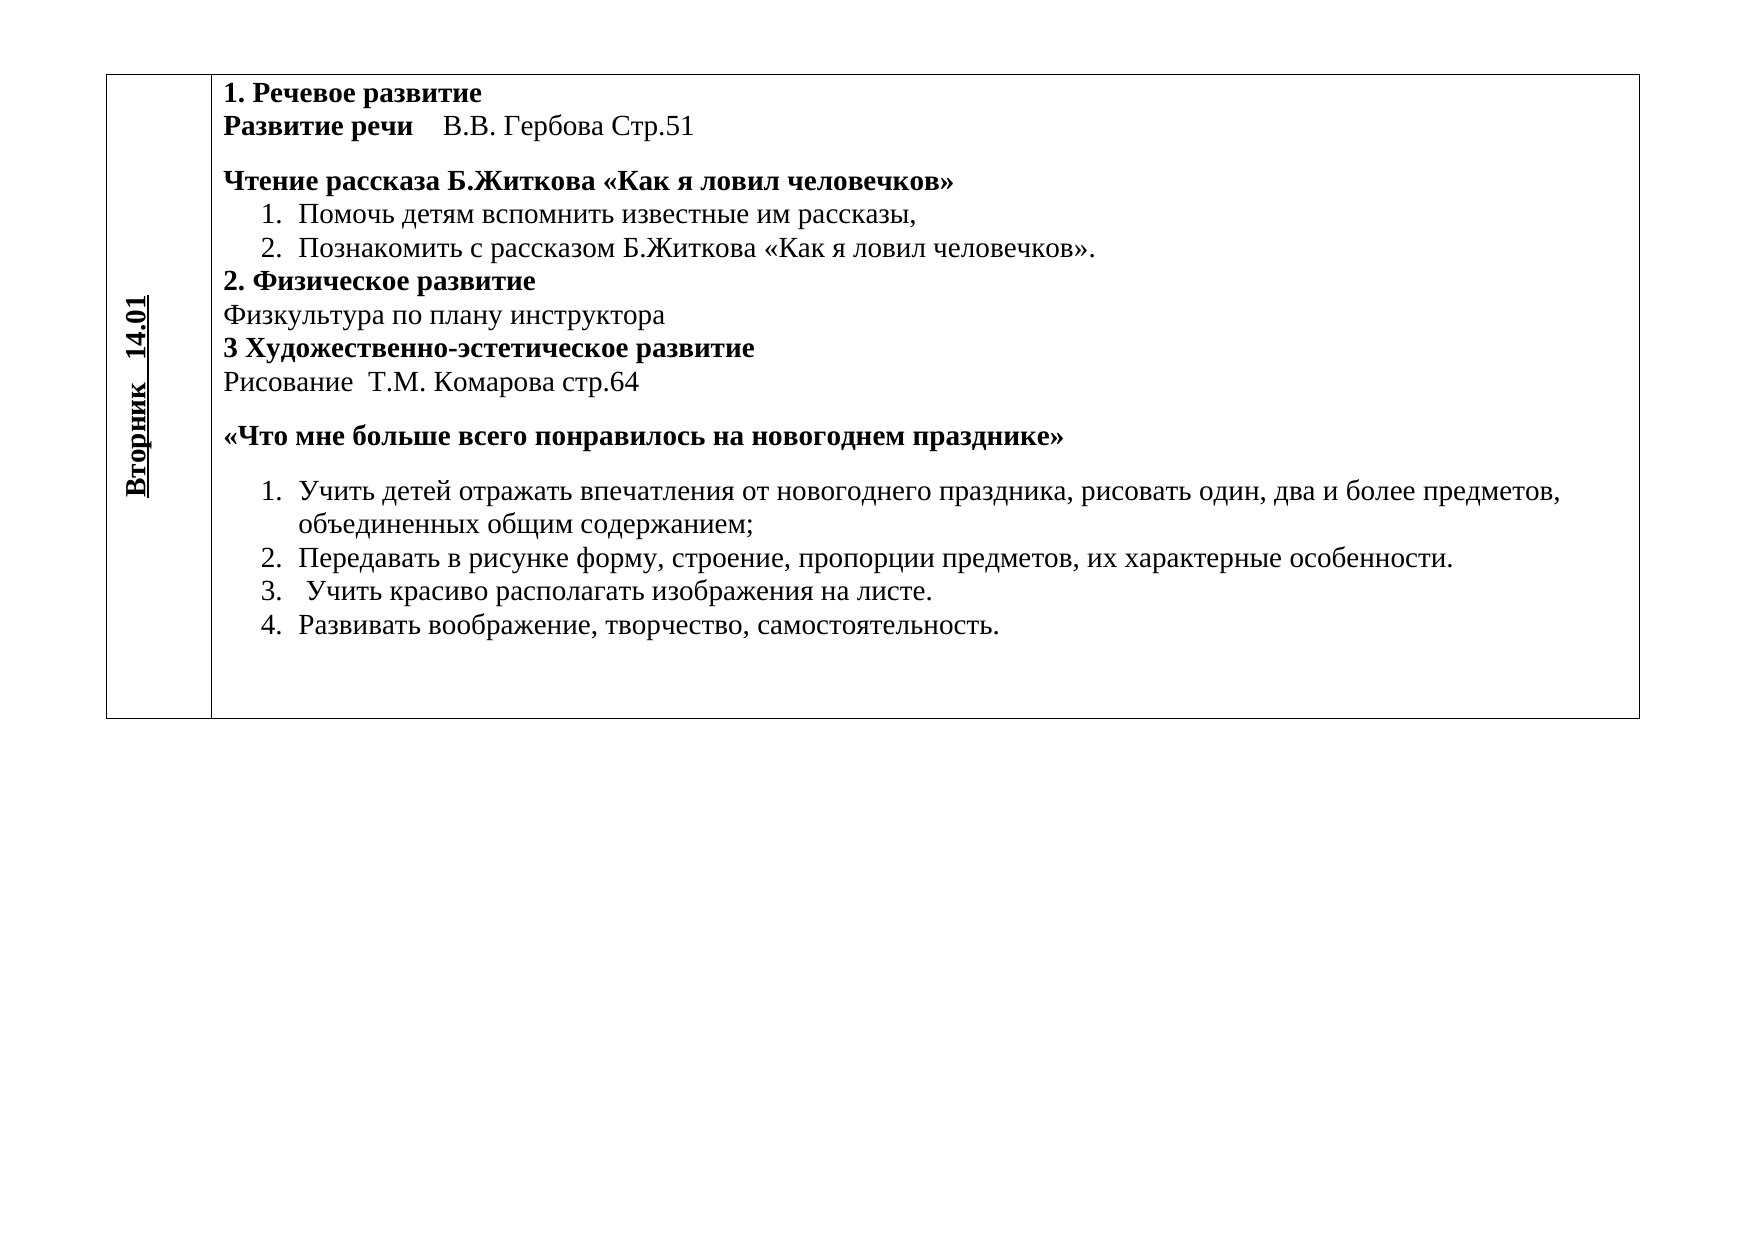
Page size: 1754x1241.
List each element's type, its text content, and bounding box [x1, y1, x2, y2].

table_header 1. Речевое развитие Развитие речи В.В. Гербова Стр.51 Чтение рассказа Б.Житкова «Как я ловил человечков» Помочь детям вспомнить известные им рассказы, Познакомить с рассказом Б.Житкова «Как я ловил человечков». 2. Физическое развитие Физкультура по плану инструктора 3 Художественно-эстетическое развитие Рисование Т.М. Комарова стр.64 «Что мне больше всего понравилось на новогоднем празднике» Учить детей отражать впечатления от новогоднего праздника, рисовать один, два и более предметов, объединенных общим содержанием; Передавать в рисунке форму, строение, пропорции предметов, их характерные особенности. Учить красиво располагать изображения на листе. Развивать воображение, творчество, самостоятельность. [212, 75, 1639, 718]
table_header Вторник 14.01 [107, 75, 211, 718]
